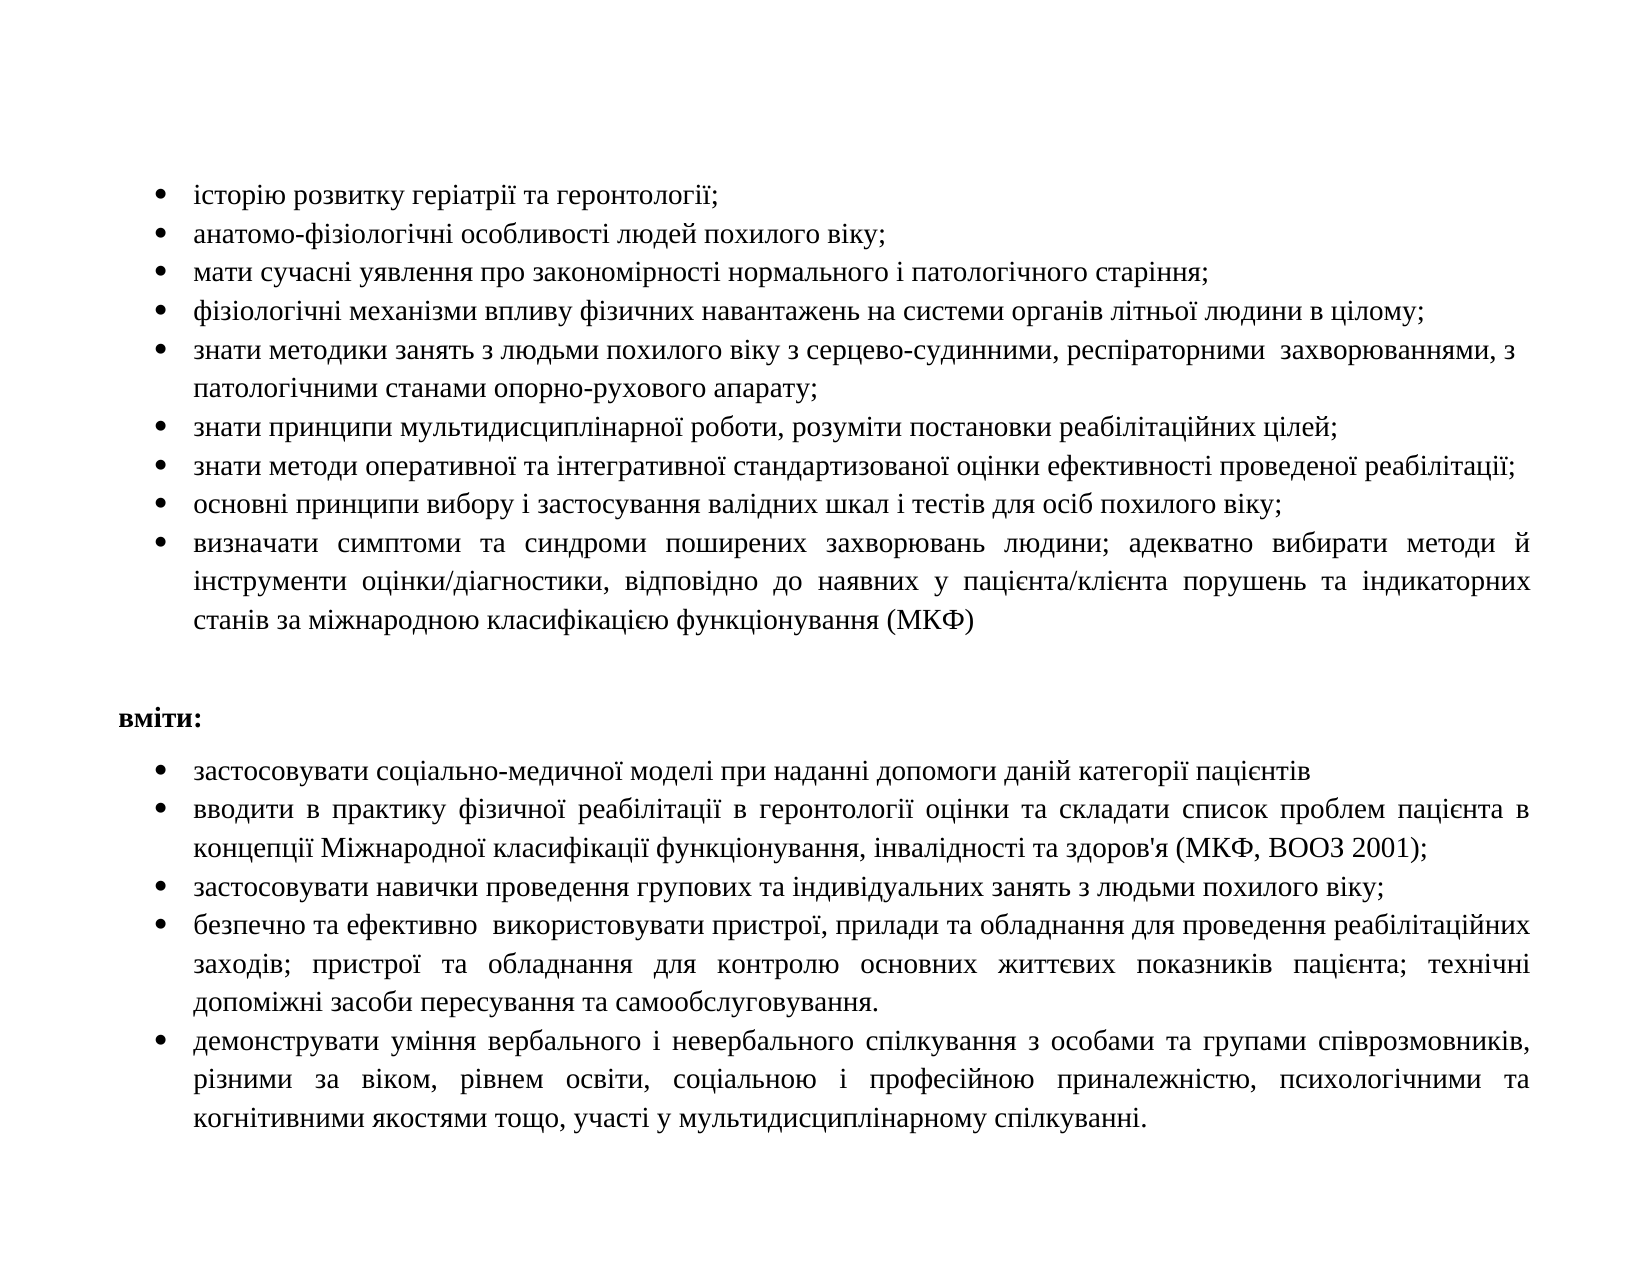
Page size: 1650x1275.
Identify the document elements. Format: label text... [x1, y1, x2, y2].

list знати принципи мультидисциплінарної роботи, розуміти постановки реабілітаційних цілей; [156, 409, 1532, 443]
list основні принципи вибору і застосування валідних шкал і тестів для осіб похилого віку; [156, 486, 1532, 520]
list анатомо-фізіологічні особливості людей похилого віку; [156, 216, 1532, 249]
list застосовувати соціально-медичної моделі при наданні допомоги даній категорії пацієнтів [156, 753, 1532, 786]
list знати методики занять з людьми похилого віку з серцево-судинними, респіраторними захворюваннями, з патологічними станами опорно-рухового апарату; [156, 332, 1532, 404]
list застосовувати навички проведення групових та індивідуальних занять з людьми похилого віку; [156, 869, 1532, 902]
list знати методи оперативної та інтегративної стандартизованої оцінки ефективності проведеної реабілітації; [156, 448, 1532, 481]
list безпечно та ефективно використовувати пристрої, прилади та обладнання для проведення реабілітаційних заходів; пристрої та обладнання для контролю основних життєвих показників пацієнта; технічні допоміжні засоби пересування та самообслуговування. [156, 907, 1532, 1018]
list вводити в практику фізичної реабілітації в геронтології оцінки та складати список проблем пацієнта в концепції Міжнародної класифікації функціонування, інвалідності та здоров'я (МКФ, ВООЗ 2001); [156, 791, 1532, 864]
list фізіологічні механізми впливу фізичних навантажень на системи органів літньої людини в цілому; [156, 293, 1532, 327]
list визначати симптоми та синдроми поширених захворювань людини; адекватно вибирати методи й інструменти оцінки/діагностики, відповідно до наявних у пацієнта/клієнта порушень та індикаторних станів за міжнародною класифікацією функціонування (МКФ) [156, 525, 1532, 636]
list демонструвати уміння вербального і невербального спілкування з особами та групами співрозмовників, різними за віком, рівнем освіти, соціальною і професійною приналежністю, психологічними та когнітивними якостями тощо, участі у мультидисциплінарному спілкуванні. [156, 1023, 1532, 1134]
text вміти: [118, 700, 1532, 733]
list мати сучасні уявлення про закономірності нормального і патологічного старіння; [156, 254, 1532, 288]
list історію розвитку геріатрії та геронтології; [156, 177, 1532, 211]
